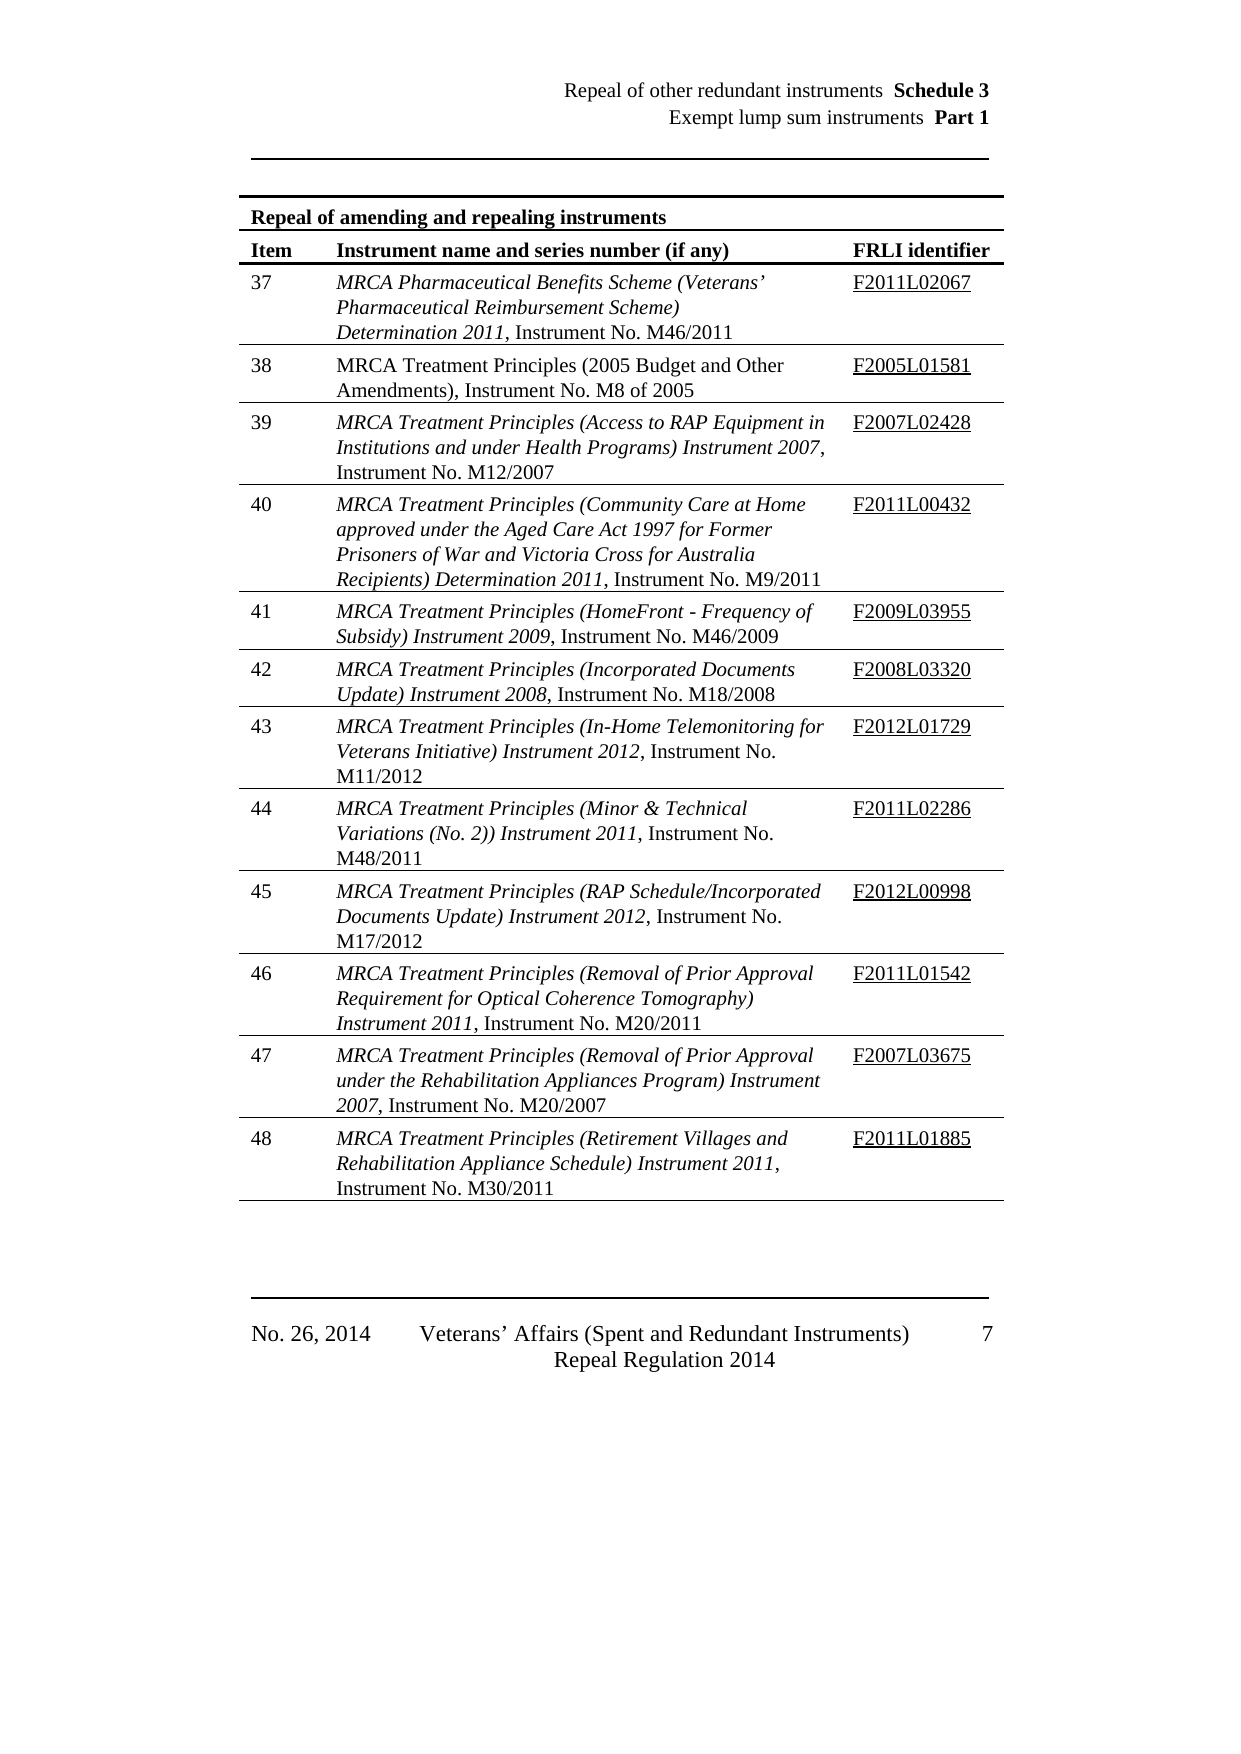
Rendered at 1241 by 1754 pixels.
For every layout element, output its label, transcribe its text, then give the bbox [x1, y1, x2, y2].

table_cell MRCA Treatment Principles (Access to RAP Equipment in Institutions and under Health Programs) Instrument 2007, Instrument No. M12/2007 [325, 403, 842, 484]
table_cell MRCA Treatment Principles (2005 Budget and Other Amendments), Instrument No. M8 of 2005 [325, 345, 842, 402]
table_cell 46 [239, 954, 325, 1035]
table_cell 44 [239, 789, 325, 870]
table_cell F2011L02067 [842, 265, 1004, 344]
table_cell 42 [239, 650, 325, 706]
table_cell 48 [239, 1118, 325, 1199]
table_cell Item [239, 231, 325, 262]
table_cell MRCA Treatment Principles (Removal of Prior Approval Requirement for Optical Coherence Tomography) Instrument 2011, Instrument No. M20/2011 [325, 954, 842, 1035]
table_cell F2009L03955 [842, 592, 1004, 648]
table_cell F2012L00998 [842, 871, 1004, 953]
table_cell Instrument name and series number (if any) [325, 231, 842, 262]
table_cell F2008L03320 [842, 650, 1004, 706]
table_cell F2007L03675 [842, 1036, 1004, 1117]
table_cell MRCA Treatment Principles (Minor & Technical Variations (No. 2)) Instrument 2011, Instrument No. M48/2011 [325, 789, 842, 870]
table_cell MRCA Treatment Principles (In-Home Telemonitoring for Veterans Initiative) Instrument 2012, Instrument No. M11/2012 [325, 707, 842, 788]
table_cell MRCA Treatment Principles (Community Care at Home approved under the Aged Care Act 1997 for Former Prisoners of War and Victoria Cross for Australia Recipients) Determination 2011, Instrument No. M9/2011 [325, 485, 842, 591]
table_cell MRCA Treatment Principles (Retirement Villages and Rehabilitation Appliance Schedule) Instrument 2011, Instrument No. M30/2011 [325, 1118, 842, 1199]
table_cell F2007L02428 [842, 403, 1004, 484]
table_cell F2011L02286 [842, 789, 1004, 870]
table_cell 43 [239, 707, 325, 788]
table_cell MRCA Treatment Principles (Removal of Prior Approval under the Rehabilitation Appliances Program) Instrument 2007, Instrument No. M20/2007 [325, 1036, 842, 1117]
table_cell 47 [239, 1036, 325, 1117]
table_cell 41 [239, 592, 325, 648]
table_header Repeal of amending and repealing instruments [239, 198, 1004, 229]
table_cell 38 [239, 345, 325, 402]
table_cell MRCA Treatment Principles (RAP Schedule/Incorporated Documents Update) Instrument 2012, Instrument No. M17/2012 [325, 871, 842, 953]
table_cell F2012L01729 [842, 707, 1004, 788]
table_cell F2011L01885 [842, 1118, 1004, 1199]
table_cell F2011L01542 [842, 954, 1004, 1035]
table_cell 39 [239, 403, 325, 484]
table_cell 37 [239, 265, 325, 344]
table_cell MRCA Treatment Principles (HomeFront - Frequency of Subsidy) Instrument 2009, Instrument No. M46/2009 [325, 592, 842, 648]
table_cell 45 [239, 871, 325, 953]
table_cell 40 [239, 485, 325, 591]
table_cell F2005L01581 [842, 345, 1004, 402]
table_cell F2011L00432 [842, 485, 1004, 591]
table_cell MRCA Treatment Principles (Incorporated Documents Update) Instrument 2008, Instrument No. M18/2008 [325, 650, 842, 706]
table_cell MRCA Pharmaceutical Benefits Scheme (Veterans’ Pharmaceutical Reimbursement Scheme) Determination 2011, Instrument No. M46/2011 [325, 265, 842, 344]
table_cell FRLI identifier [842, 231, 1004, 262]
